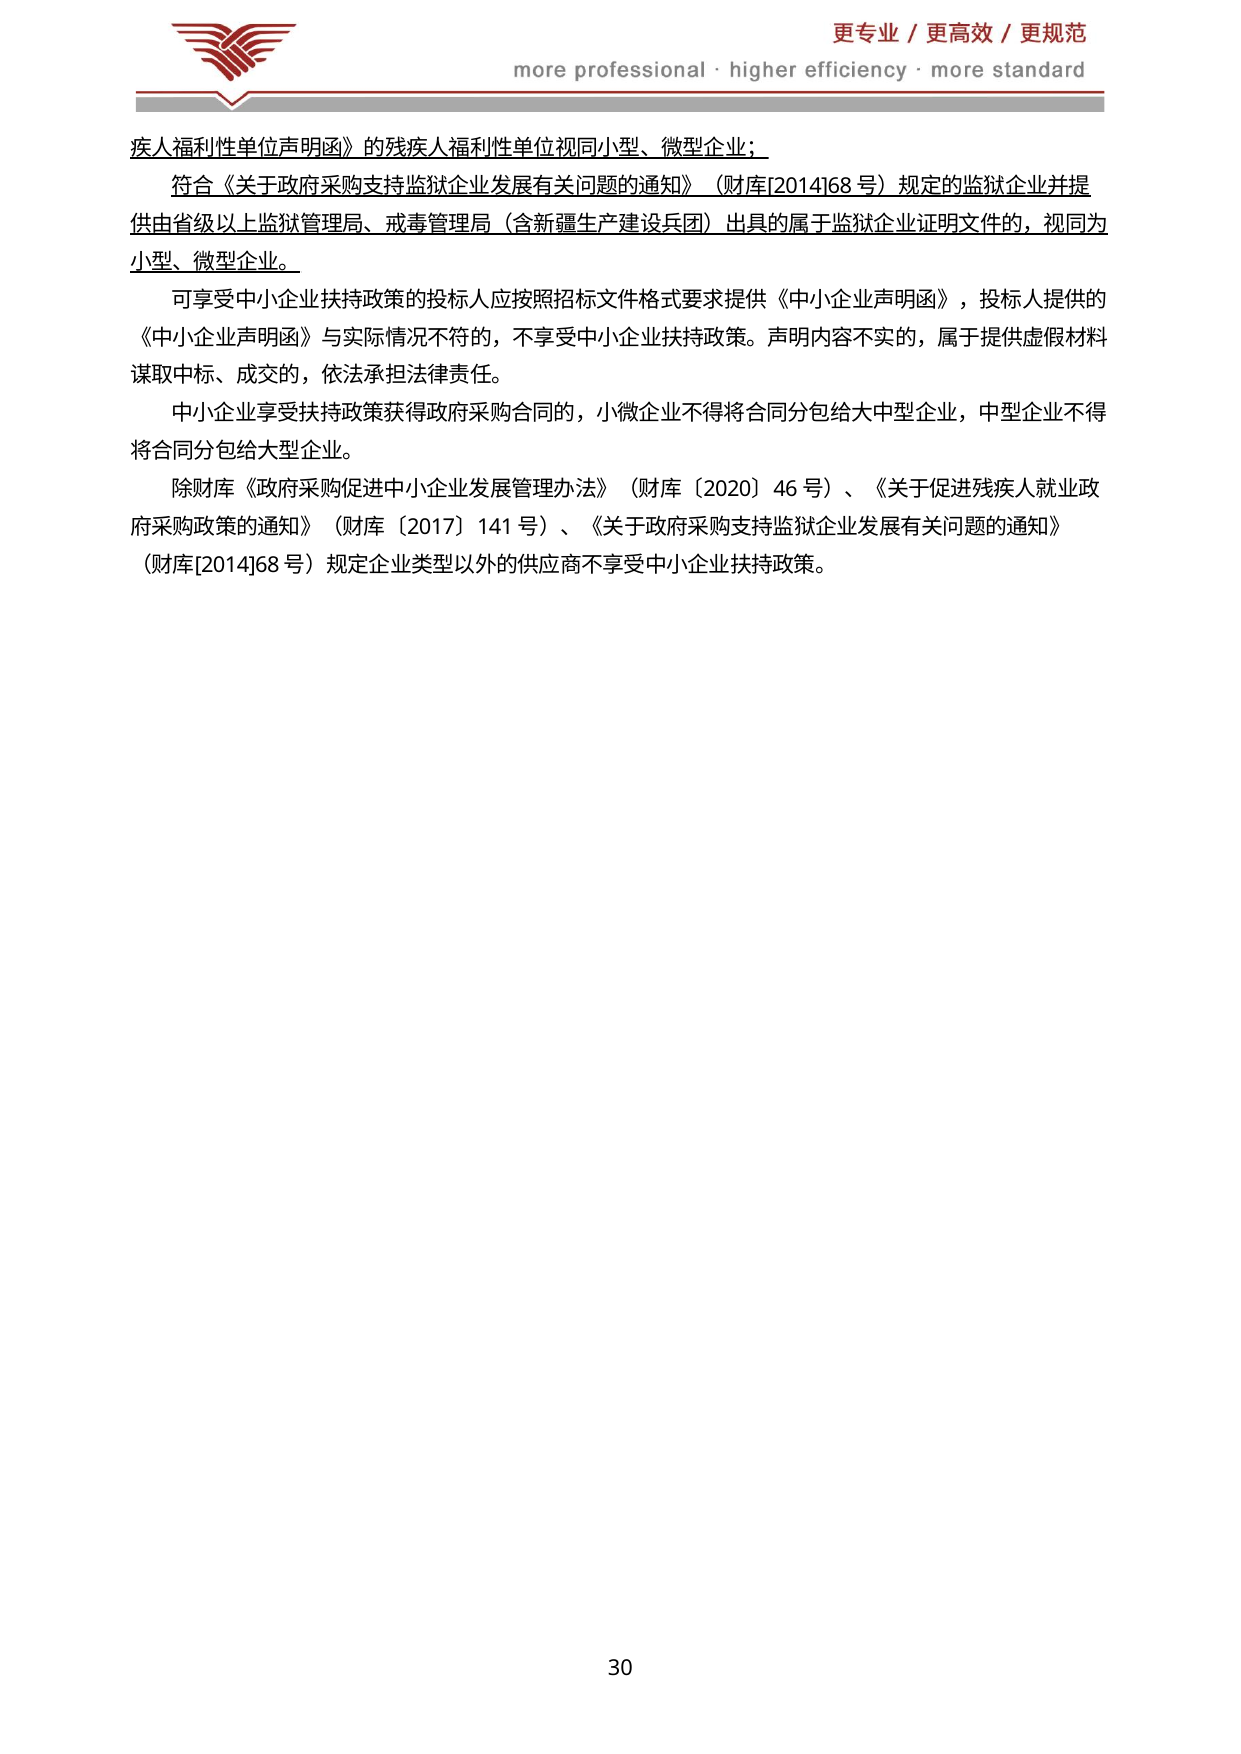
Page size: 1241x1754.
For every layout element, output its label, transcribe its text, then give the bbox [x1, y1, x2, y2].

text 除财库《政府采购促进中小企业发展管理办法》（财库〔2020〕46号）、《关于促进残疾人就业政府采购政策的通知》（财库〔2017〕141号）、《关于政府采购支持监狱企业发展有关问题的通知》（财库[2014]68号）规定企业类型以外的供应商不享受中小企业扶持政策。 [130, 471, 1110, 579]
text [130, 130, 1110, 162]
text 符合《关于政府采购支持监狱企业发展有关问题的通知》（财库[2014]68号）规定的监狱企业并提供由省级以上监狱管理局、戒毒管理局（含新疆生产建设兵团）出具的属于监狱企业证明文件的，视同为小型、微型企业。 [130, 168, 1110, 275]
text 中小企业享受扶持政策获得政府采购合同的，小微企业不得将合同分包给大中型企业，中型企业不得将合同分包给大型企业。 [130, 395, 1110, 465]
text 可享受中小企业扶持政策的投标人应按照招标文件格式要求提供《中小企业声明函》，投标人提供的《中小企业声明函》与实际情况不符的，不享受中小企业扶持政策。声明内容不实的，属于提供虚假材料谋取中标、成交的，依法承担法律责任。 [130, 282, 1110, 389]
picture [135, 0, 1105, 112]
